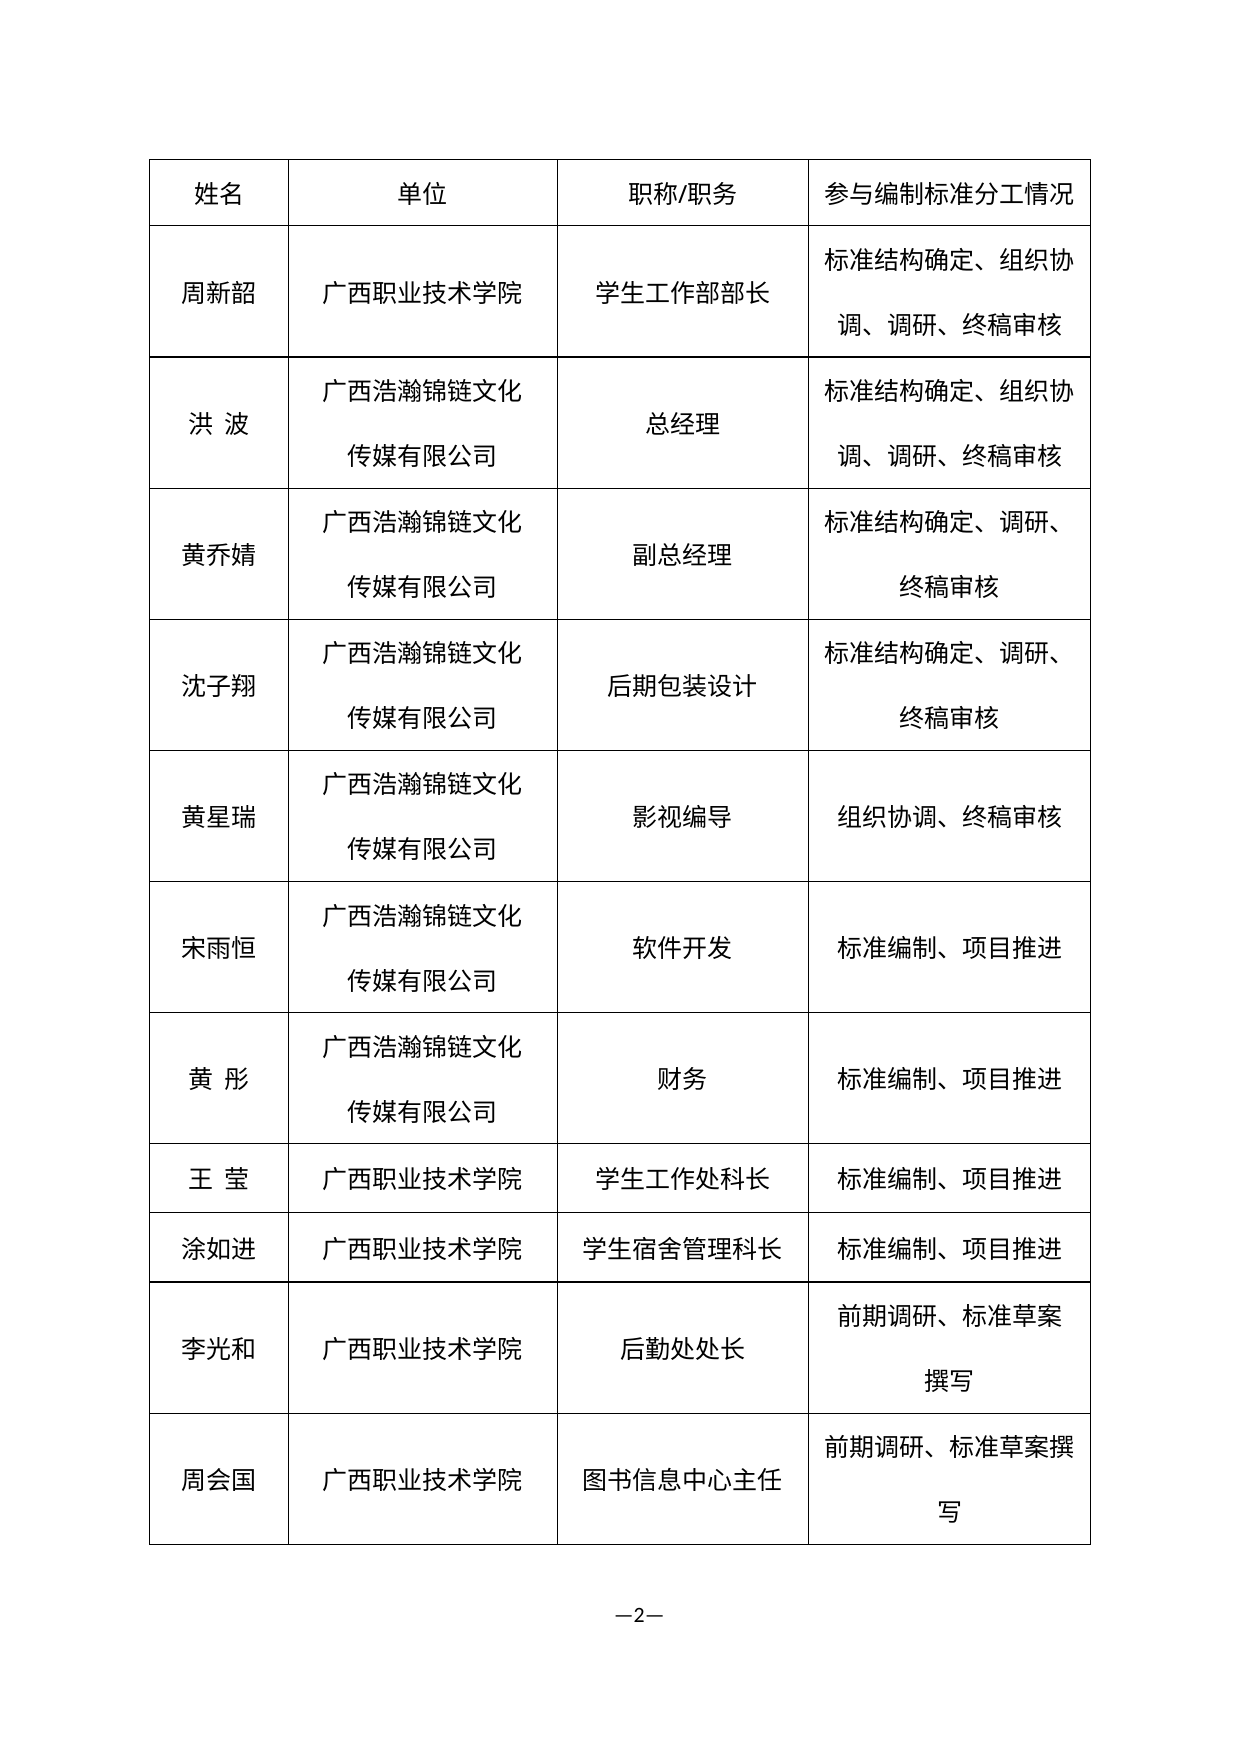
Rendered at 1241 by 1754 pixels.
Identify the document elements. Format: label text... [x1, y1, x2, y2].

table_cell 黄乔婧 [150, 489, 288, 618]
table_cell 后勤处处长 [558, 1283, 808, 1412]
table_cell 后期包装设计 [558, 620, 808, 749]
table_cell 广西职业技术学院 [289, 226, 557, 356]
table_cell 黄 彤 [150, 1013, 288, 1143]
table_cell 软件开发 [558, 882, 808, 1012]
table_cell 影视编导 [558, 751, 808, 881]
table_cell 广西浩瀚锦链文化 传媒有限公司 [289, 358, 557, 487]
table_cell 广西浩瀚锦链文化 传媒有限公司 [289, 489, 557, 618]
table_cell 涂如进 [150, 1213, 288, 1281]
table_cell 图书信息中心主任 [558, 1414, 808, 1543]
table_cell 前期调研、标准草案撰写 [809, 1414, 1090, 1543]
table_cell 王 莹 [150, 1144, 288, 1212]
table_cell 广西浩瀚锦链文化 传媒有限公司 [289, 882, 557, 1012]
table_cell 沈子翔 [150, 620, 288, 749]
table_cell 宋雨恒 [150, 882, 288, 1012]
table_cell 标准结构确定、组织协调、调研、终稿审核 [809, 226, 1090, 356]
table_header 参与编制标准分工情况 [809, 160, 1090, 225]
table_cell 标准编制、项目推进 [809, 1013, 1090, 1143]
table_cell 标准编制、项目推进 [809, 882, 1090, 1012]
table_cell 学生工作处科长 [558, 1144, 808, 1212]
table_cell 副总经理 [558, 489, 808, 618]
table_cell 学生工作部部长 [558, 226, 808, 356]
table_cell 周新韶 [150, 226, 288, 356]
table_cell 标准编制、项目推进 [809, 1144, 1090, 1212]
table_cell 标准结构确定、调研、终稿审核 [809, 620, 1090, 749]
table_cell 标准结构确定、组织协调、调研、终稿审核 [809, 358, 1090, 487]
table_header 职称/职务 [558, 160, 808, 225]
table_cell 李光和 [150, 1283, 288, 1412]
table_cell 广西职业技术学院 [289, 1213, 557, 1281]
table_cell 财务 [558, 1013, 808, 1143]
table_header 单位 [289, 160, 557, 225]
table_cell 洪 波 [150, 358, 288, 487]
table_cell 广西浩瀚锦链文化 传媒有限公司 [289, 1013, 557, 1143]
table_cell 广西职业技术学院 [289, 1414, 557, 1543]
table_cell 广西浩瀚锦链文化 传媒有限公司 [289, 620, 557, 749]
table_cell 广西职业技术学院 [289, 1144, 557, 1212]
table_cell 前期调研、标准草案 撰写 [809, 1283, 1090, 1412]
table_cell 广西浩瀚锦链文化 传媒有限公司 [289, 751, 557, 881]
table_cell 周会国 [150, 1414, 288, 1543]
table_cell 学生宿舍管理科长 [558, 1213, 808, 1281]
table_cell 标准结构确定、调研、终稿审核 [809, 489, 1090, 618]
table_cell 广西职业技术学院 [289, 1283, 557, 1412]
table_cell 总经理 [558, 358, 808, 487]
table_header 姓名 [150, 160, 288, 225]
table_cell 标准编制、项目推进 [809, 1213, 1090, 1281]
table_cell 黄星瑞 [150, 751, 288, 881]
table_cell 组织协调、终稿审核 [809, 751, 1090, 881]
